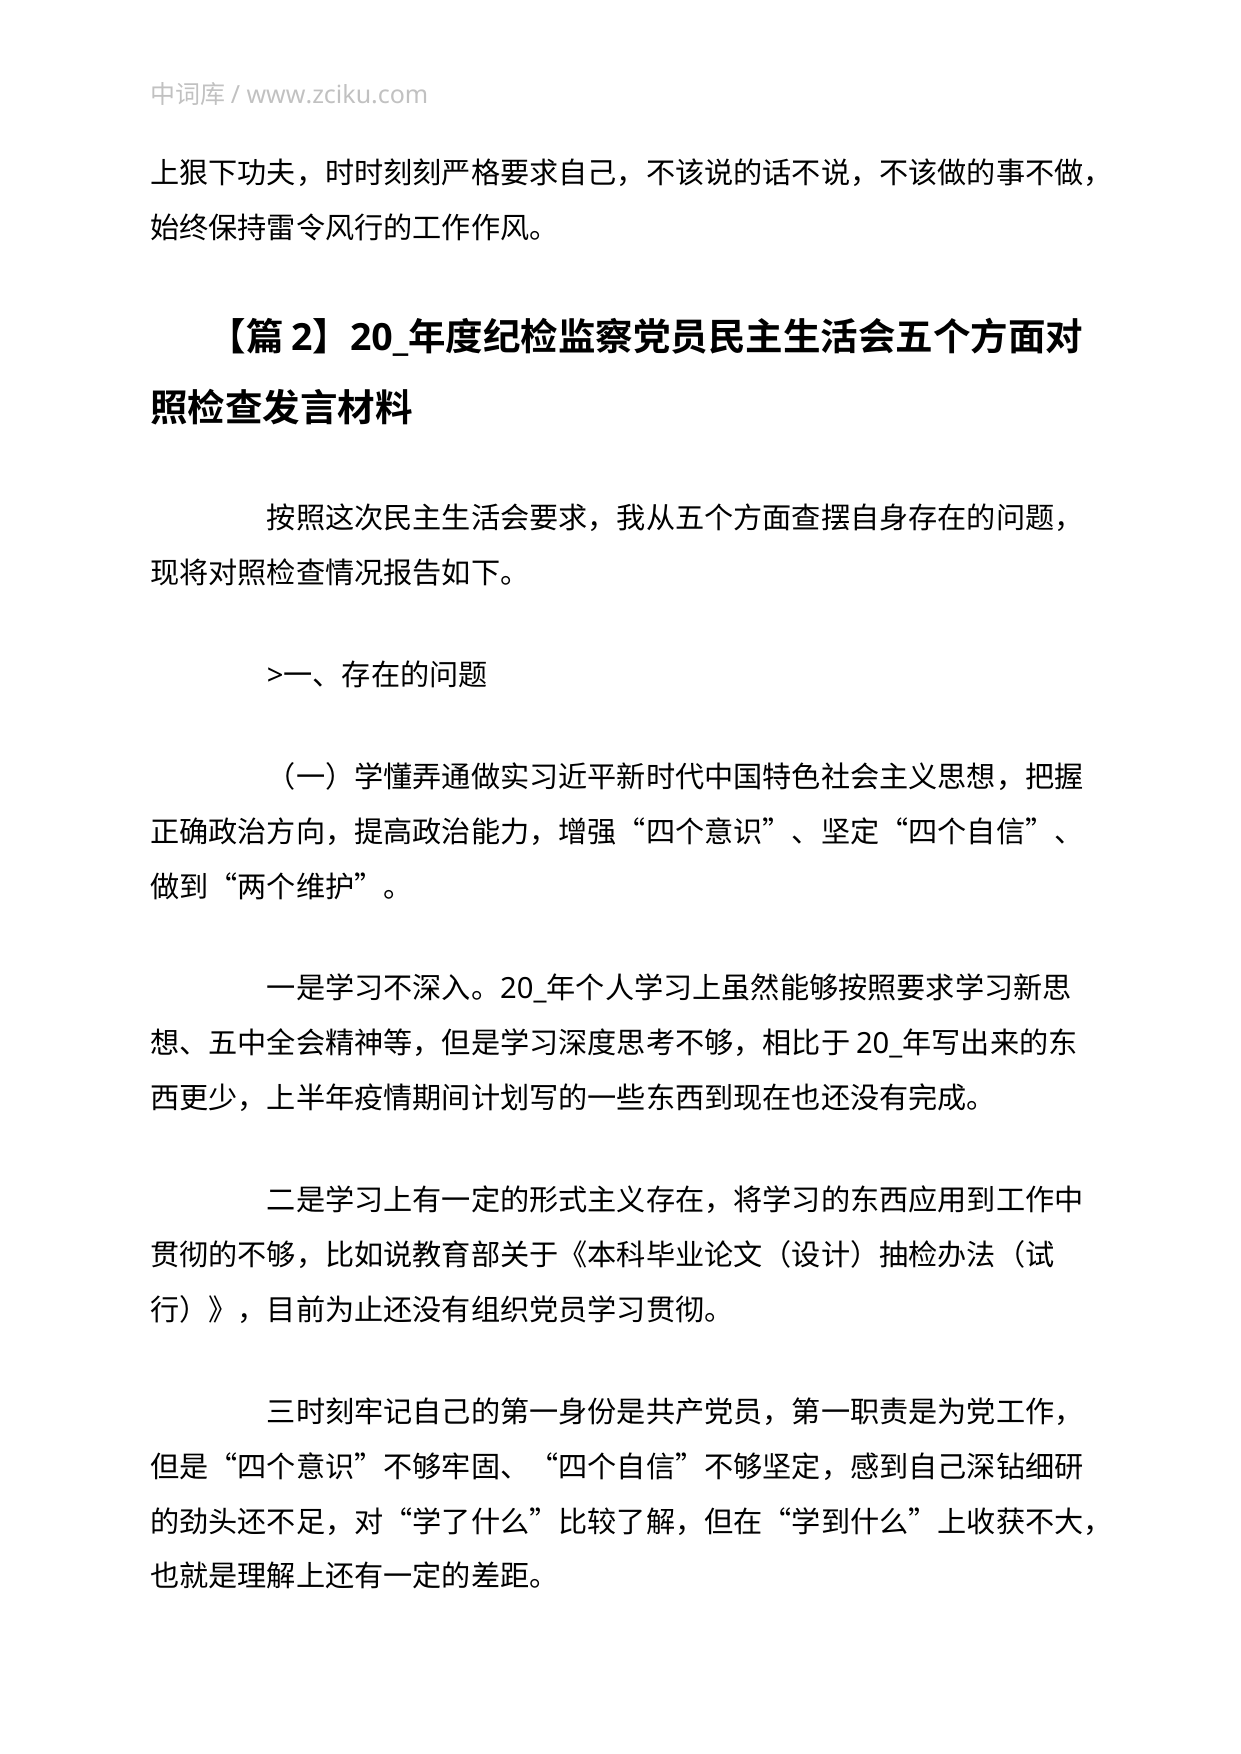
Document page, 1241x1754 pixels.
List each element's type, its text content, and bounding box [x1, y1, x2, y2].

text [150, 150, 1090, 247]
text 【篇2】20_年度纪检监察党员民主生活会五个方面对照检查发言材料 [150, 307, 1090, 432]
text 二是学习上有一定的形式主义存在，将学习的东西应用到工作中贯彻的不够，比如说教育部关于《本科毕业论文（设计）抽检办法（试行）》，目前为止还没有组织党员学习贯彻。 [150, 1177, 1090, 1329]
text 按照这次民主生活会要求，我从五个方面查摆自身存在的问题，现将对照检查情况报告如下。 [150, 495, 1090, 592]
text 一是学习不深入。20_年个人学习上虽然能够按照要求学习新思想、五中全会精神等，但是学习深度思考不够，相比于20_年写出来的东西更少，上半年疫情期间计划写的一些东西到现在也还没有完成。 [150, 965, 1090, 1117]
text 三时刻牢记自己的第一身份是共产党员，第一职责是为党工作，但是“四个意识”不够牢固、“四个自信”不够坚定，感到自己深钻细研的劲头还不足，对“学了什么”比较了解，但在“学到什么”上收获不大，也就是理解上还有一定的差距。 [150, 1388, 1090, 1595]
text >一、存在的问题 [150, 651, 1090, 694]
text （一）学懂弄通做实习近平新时代中国特色社会主义思想，把握正确政治方向，提高政治能力，增强“四个意识”、坚定“四个自信”、做到“两个维护”。 [150, 753, 1090, 906]
